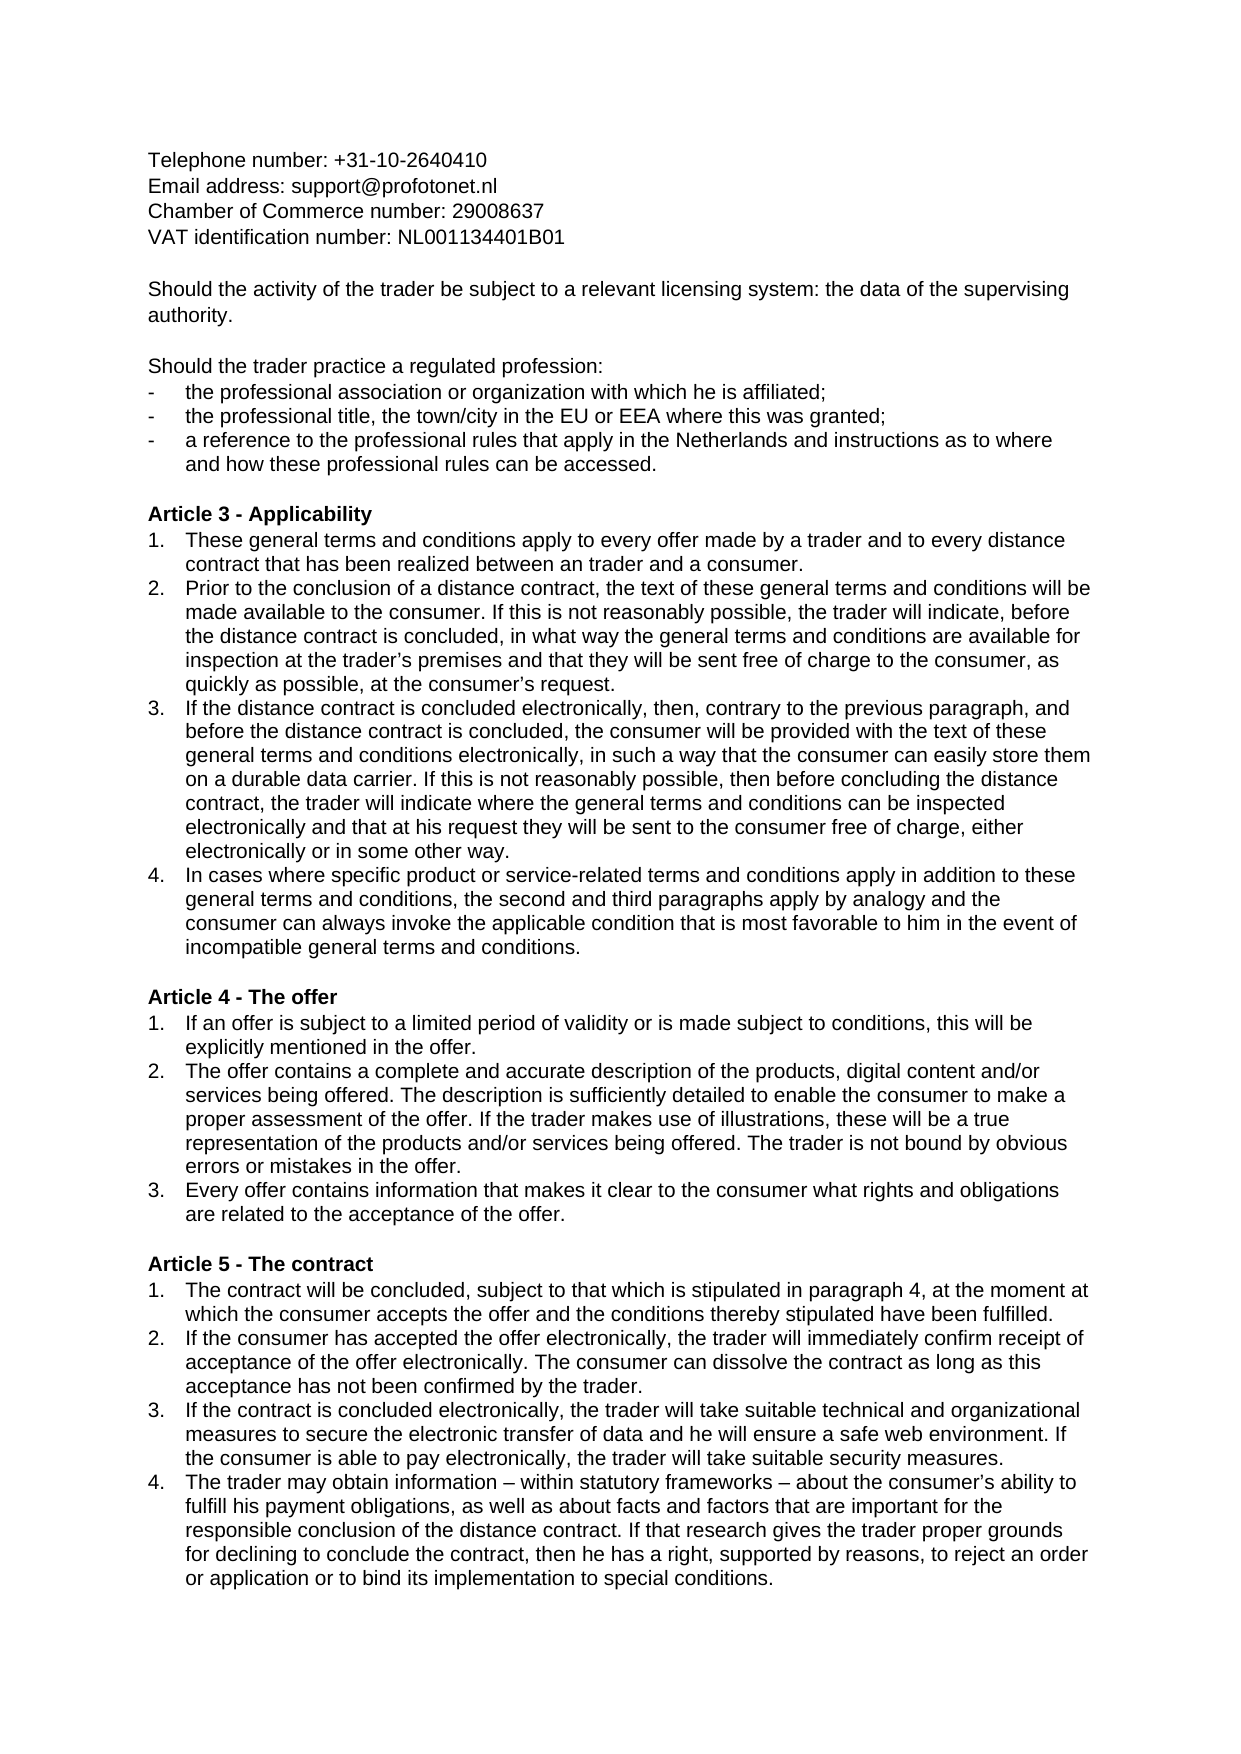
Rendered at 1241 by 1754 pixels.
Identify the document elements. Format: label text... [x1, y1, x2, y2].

text - the professional title, the town/city in the EU or EEA where this was granted; [148, 404, 1093, 428]
text - a reference to the professional rules that apply in the Netherlands and instructions as to where and how these professional rules can be accessed. [148, 428, 1093, 476]
list Every offer contains information that makes it clear to the consumer what rights and obligations are related to the acceptance of the offer. [148, 1178, 1093, 1226]
text Should the trader practice a regulated profession: [148, 354, 1093, 378]
text Article 5 - The contract [148, 1252, 1093, 1276]
list If an offer is subject to a limited period of validity or is made subject to conditions, this will be explicitly mentioned in the offer. [148, 1011, 1093, 1058]
text Email address: support@profotonet.nl [148, 173, 1093, 197]
list Prior to the conclusion of a distance contract, the text of these general terms and conditions will be made available to the consumer. If this is not reasonably possible, the trader will indicate, before the distance contract is concluded, in what way the general terms and conditions are available for inspection at the trader’s premises and that they will be sent free of charge to the consumer, as quickly as possible, at the consumer’s request. [148, 576, 1093, 695]
list In cases where specific product or service-related terms and conditions apply in addition to these general terms and conditions, the second and third paragraphs apply by analogy and the consumer can always invoke the applicable condition that is most favorable to him in the event of incompatible general terms and conditions. [148, 863, 1093, 959]
text Chamber of Commerce number: 29008637 [148, 199, 1093, 223]
text Should the activity of the trader be subject to a relevant licensing system: the data of the supervising authority. [148, 277, 1093, 327]
list These general terms and conditions apply to every offer made by a trader and to every distance contract that has been realized between an trader and a consumer. [148, 528, 1093, 576]
text Telephone number: +31-10-2640410 [148, 148, 1093, 172]
text Article 3 - Applicability [148, 502, 1093, 526]
list If the distance contract is concluded electronically, then, contrary to the previous paragraph, and before the distance contract is concluded, the consumer will be provided with the text of these general terms and conditions electronically, in such a way that the consumer can easily store them on a durable data carrier. If this is not reasonably possible, then before concluding the distance contract, the trader will indicate where the general terms and conditions can be inspected electronically and that at his request they will be sent to the consumer free of charge, either electronically or in some other way. [148, 695, 1093, 863]
list The offer contains a complete and accurate description of the products, digital content and/or services being offered. The description is sufficiently detailed to enable the consumer to make a proper assessment of the offer. If the trader makes use of illustrations, these will be a true representation of the products and/or services being offered. The trader is not bound by obvious errors or mistakes in the offer. [148, 1058, 1093, 1178]
list If the contract is concluded electronically, the trader will take suitable technical and organizational measures to secure the electronic transfer of data and he will ensure a safe web environment. If the consumer is able to pay electronically, the trader will take suitable security measures. [148, 1398, 1093, 1469]
text Article 4 - The offer [148, 985, 1093, 1009]
text - the professional association or organization with which he is affiliated; [148, 380, 1093, 404]
list The contract will be concluded, subject to that which is stipulated in paragraph 4, at the moment at which the consumer accepts the offer and the conditions thereby stipulated have been fulfilled. [148, 1278, 1093, 1326]
list The trader may obtain information – within statutory frameworks – about the consumer’s ability to fulfill his payment obligations, as well as about facts and factors that are important for the responsible conclusion of the distance contract. If that research gives the trader proper grounds for declining to conclude the contract, then he has a right, supported by reasons, to reject an order or application or to bind its implementation to special conditions. [148, 1469, 1093, 1589]
list If the consumer has accepted the offer electronically, the trader will immediately confirm receipt of acceptance of the offer electronically. The consumer can dissolve the contract as long as this acceptance has not been confirmed by the trader. [148, 1326, 1093, 1398]
text VAT identification number: NL001134401B01 [148, 225, 1093, 249]
